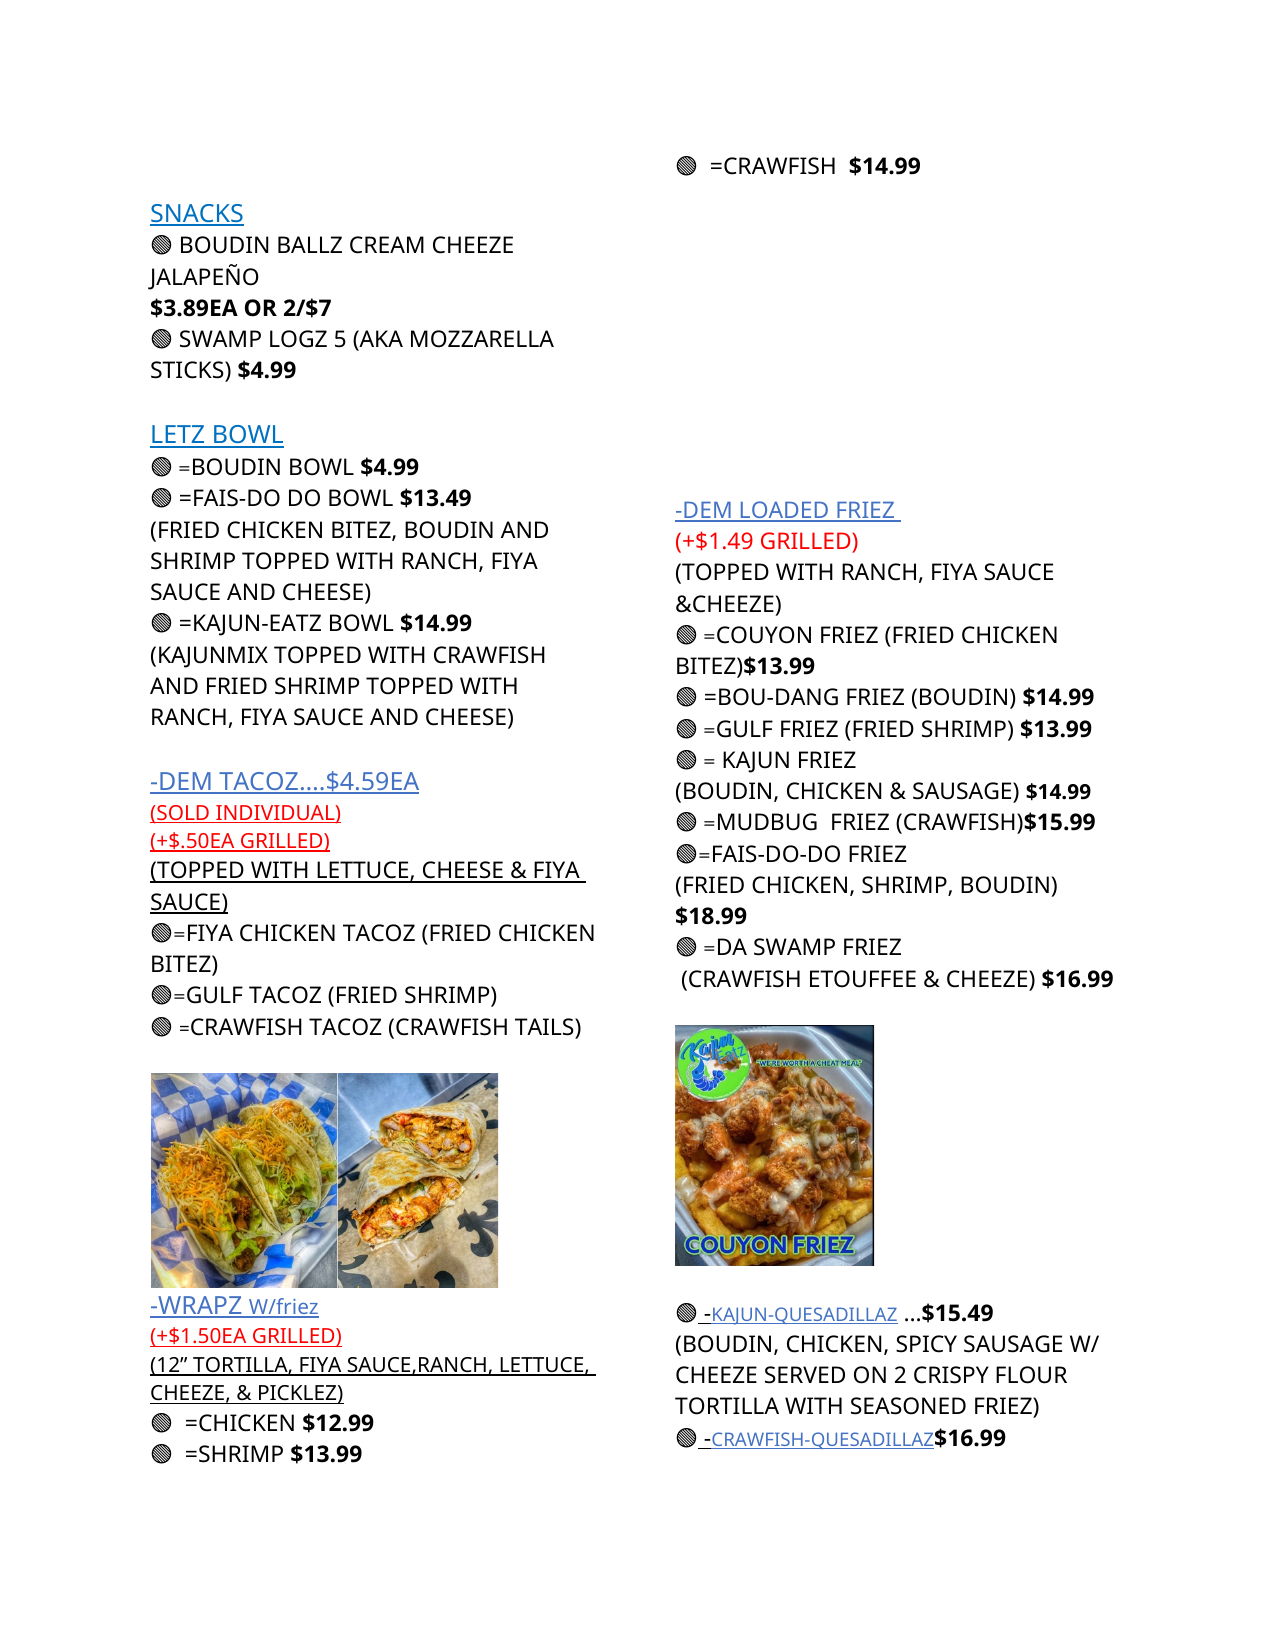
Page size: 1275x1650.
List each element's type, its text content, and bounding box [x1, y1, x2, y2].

text (TOPPED WITH LETTUCE, CHEESE & FIYA SAUCE) [150, 854, 600, 917]
text (TOPPED WITH RANCH, FIYA SAUCE &CHEEZE) [675, 556, 1125, 619]
text 🟢 =GULF FRIEZ (FRIED SHRIMP) $13.99 [675, 712, 1125, 744]
text 🟢 =KAJUN-EATZ BOWL $14.99 [150, 607, 600, 638]
text -DEM TACOZ….$4.59EA [150, 763, 600, 798]
text 🟢 =BOU-DANG FRIEZ (BOUDIN) $14.99 [675, 681, 1125, 712]
text 🟢=FIYA CHICKEN TACOZ (FRIED CHICKEN BITEZ) [150, 917, 600, 979]
text 🟢 =DA SWAMP FRIEZ [675, 931, 1125, 962]
text (KAJUNMIX TOPPED WITH CRAWFISH AND FRIED SHRIMP TOPPED WITH RANCH, FIYA SAUCE AND CHEESE) [150, 638, 600, 732]
text 🟢=FAIS-DO-DO FRIEZ [675, 837, 1125, 869]
text 🟢 =CRAWFISH $14.99 [675, 150, 1125, 181]
text 🟢 SWAMP LOGZ 5 (AKA MOZZARELLA STICKS) $4.99 [150, 323, 600, 386]
text 🟢 =FAIS-DO DO BOWL $13.49 [150, 482, 600, 513]
text 🟢 = KAJUN FRIEZ [675, 744, 1125, 775]
text (BOUDIN, CHICKEN, SPICY SAUSAGE W/ CHEEZE SERVED ON 2 CRISPY FLOUR TORTILLA WITH SEASONED FRIEZ) [675, 1328, 1125, 1421]
text (+$.50EA GRILLED) [150, 826, 600, 854]
text 🟢 =BOUDIN BOWL $4.99 [150, 451, 600, 482]
picture [151, 1073, 499, 1288]
text $3.89EA OR 2/$7 [150, 292, 600, 323]
text 🟢 =MUDBUG FRIEZ (CRAWFISH)$15.99 [675, 806, 1125, 837]
text 🟢=GULF TACOZ (FRIED SHRIMP) [150, 979, 600, 1011]
text 🟢 -CRAWFISH-QUESADILLAZ$16.99 [675, 1421, 1125, 1453]
text (+$1.50EA GRILLED) [150, 1322, 600, 1350]
text (FRIED CHICKEN BITEZ, BOUDIN AND SHRIMP TOPPED WITH RANCH, FIYA SAUCE AND CHEESE) [150, 513, 600, 607]
text 🟢 =SHRIMP $13.99 [150, 1438, 600, 1469]
text 🟢 -KAJUN-QUESADILLAZ …$15.49 [675, 1296, 1125, 1328]
text (CRAWFISH ETOUFFEE & CHEEZE) $16.99 [675, 962, 1125, 994]
text 🟢 =COUYON FRIEZ (FRIED CHICKEN BITEZ)$13.99 [675, 619, 1125, 681]
text (BOUDIN, CHICKEN & SAUSAGE) $14.99 [675, 775, 1125, 806]
text LETZ BOWL [150, 417, 600, 451]
text (FRIED CHICKEN, SHRIMP, BOUDIN) $18.99 [675, 869, 1125, 931]
text -DEM LOADED FRIEZ [675, 494, 1125, 525]
text 🟢 BOUDIN BALLZ CREAM CHEEZE JALAPEÑO [150, 229, 600, 292]
text (12” TORTILLA, FIYA SAUCE,RANCH, LETTUCE, CHEEZE, & PICKLEZ) [150, 1350, 600, 1407]
text (SOLD INDIVIDUAL) [150, 798, 600, 826]
text -WRAPZ W/friez [150, 1287, 600, 1322]
text 🟢 =CHICKEN $12.99 [150, 1407, 600, 1438]
text SNACKS [150, 195, 600, 229]
text (+$1.49 GRILLED) [675, 525, 1125, 556]
picture [675, 1025, 875, 1266]
text 🟢 =CRAWFISH TACOZ (CRAWFISH TAILS) [150, 1011, 600, 1042]
